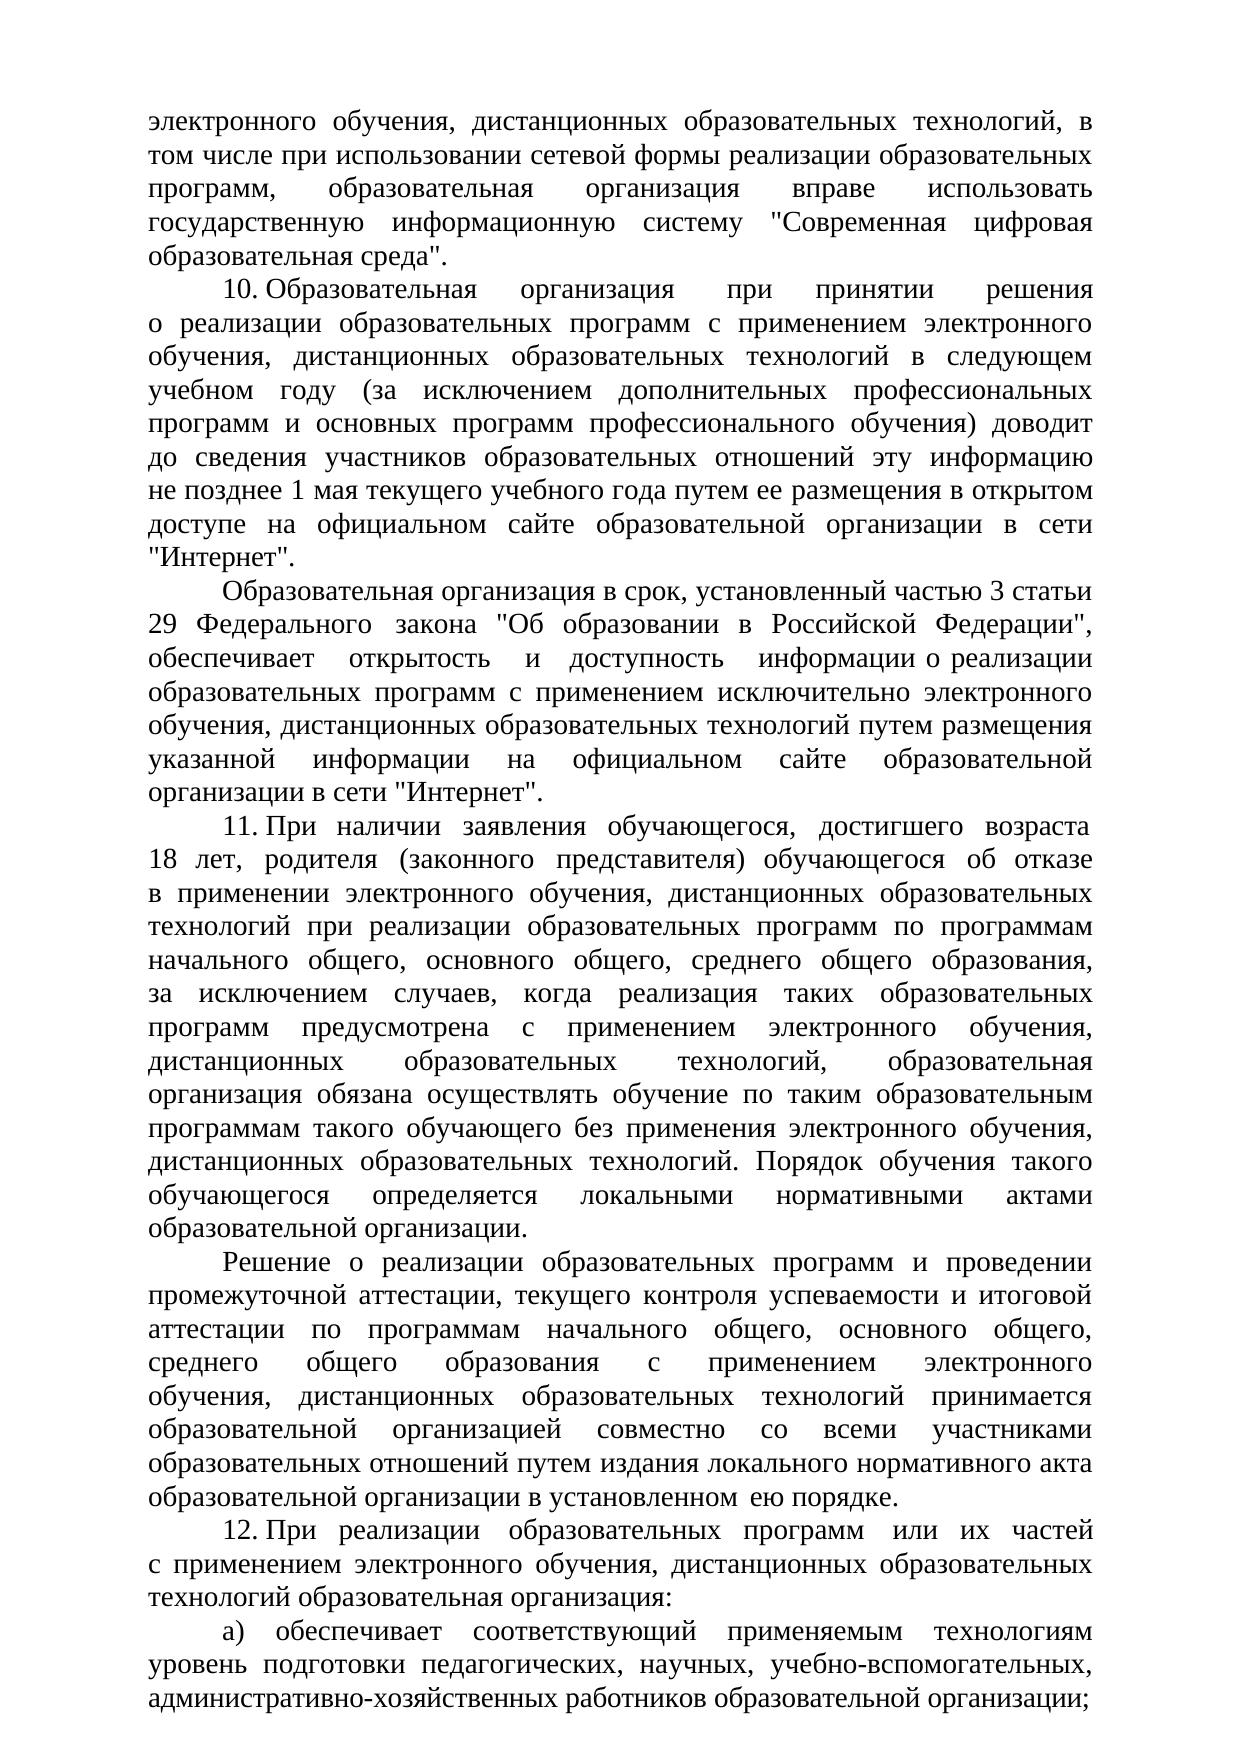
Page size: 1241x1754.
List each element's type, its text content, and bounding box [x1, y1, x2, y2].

list При реализации образовательных программ или их частей с применением электронного обучения, дистанционных образовательных технологий образовательная организация: [148, 1512, 1093, 1613]
list При наличии заявления обучающегося, достигшего возраста [222, 808, 1105, 841]
list Образовательная организация при принятии решения о реализации образовательных программ с применением электронного обучения, дистанционных образовательных технологий в следующем учебном году (за исключением дополнительных профессиональных программ и основных программ профессионального обучения) доводит до сведения участников образовательных отношений эту информацию не позднее 1 мая текущего учебного года путем ее размещения в открытом доступе на официальном сайте образовательной организации в сети "Интернет". [148, 271, 1093, 573]
text а) обеспечивает соответствующий применяемым технологиям уровень подготовки педагогических, научных, учебно-вспомогательных, административно-хозяйственных работников образовательной организации; [148, 1613, 1093, 1713]
text 18 лет, родителя (законного представителя) обучающегося об отказе в применении электронного обучения, дистанционных образовательных технологий при реализации образовательных программ по программам начального общего, основного общего, среднего общего образования, за исключением случаев, когда реализация таких образовательных программ предусмотрена с применением электронного обучения, дистанционных образовательных технологий, образовательная организация обязана осуществлять обучение по таким образовательным программам такого обучающего без применения электронного обучения, дистанционных образовательных технологий. Порядок обучения такого обучающегося определяется локальными нормативными актами образовательной организации. [148, 841, 1093, 1244]
text Образовательная организация в срок, установленный частью 3 статьи 29 Федерального закона "Об образовании в Российской Федерации", обеспечивает открытость и доступность информации о реализации образовательных программ с применением исключительно электронного обучения, дистанционных образовательных технологий путем размещения указанной информации на официальном сайте образовательной организации в сети "Интернет". [148, 573, 1093, 808]
text Решение о реализации образовательных программ и проведении промежуточной аттестации, текущего контроля успеваемости и итоговой аттестации по программам начального общего, основного общего, среднего общего образования с применением электронного обучения, дистанционных образовательных технологий принимается образовательной организацией совместно со всеми участниками образовательных отношений путем издания локального нормативного акта образовательной организации в установленном ею порядке. [148, 1244, 1093, 1512]
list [148, 103, 1093, 271]
